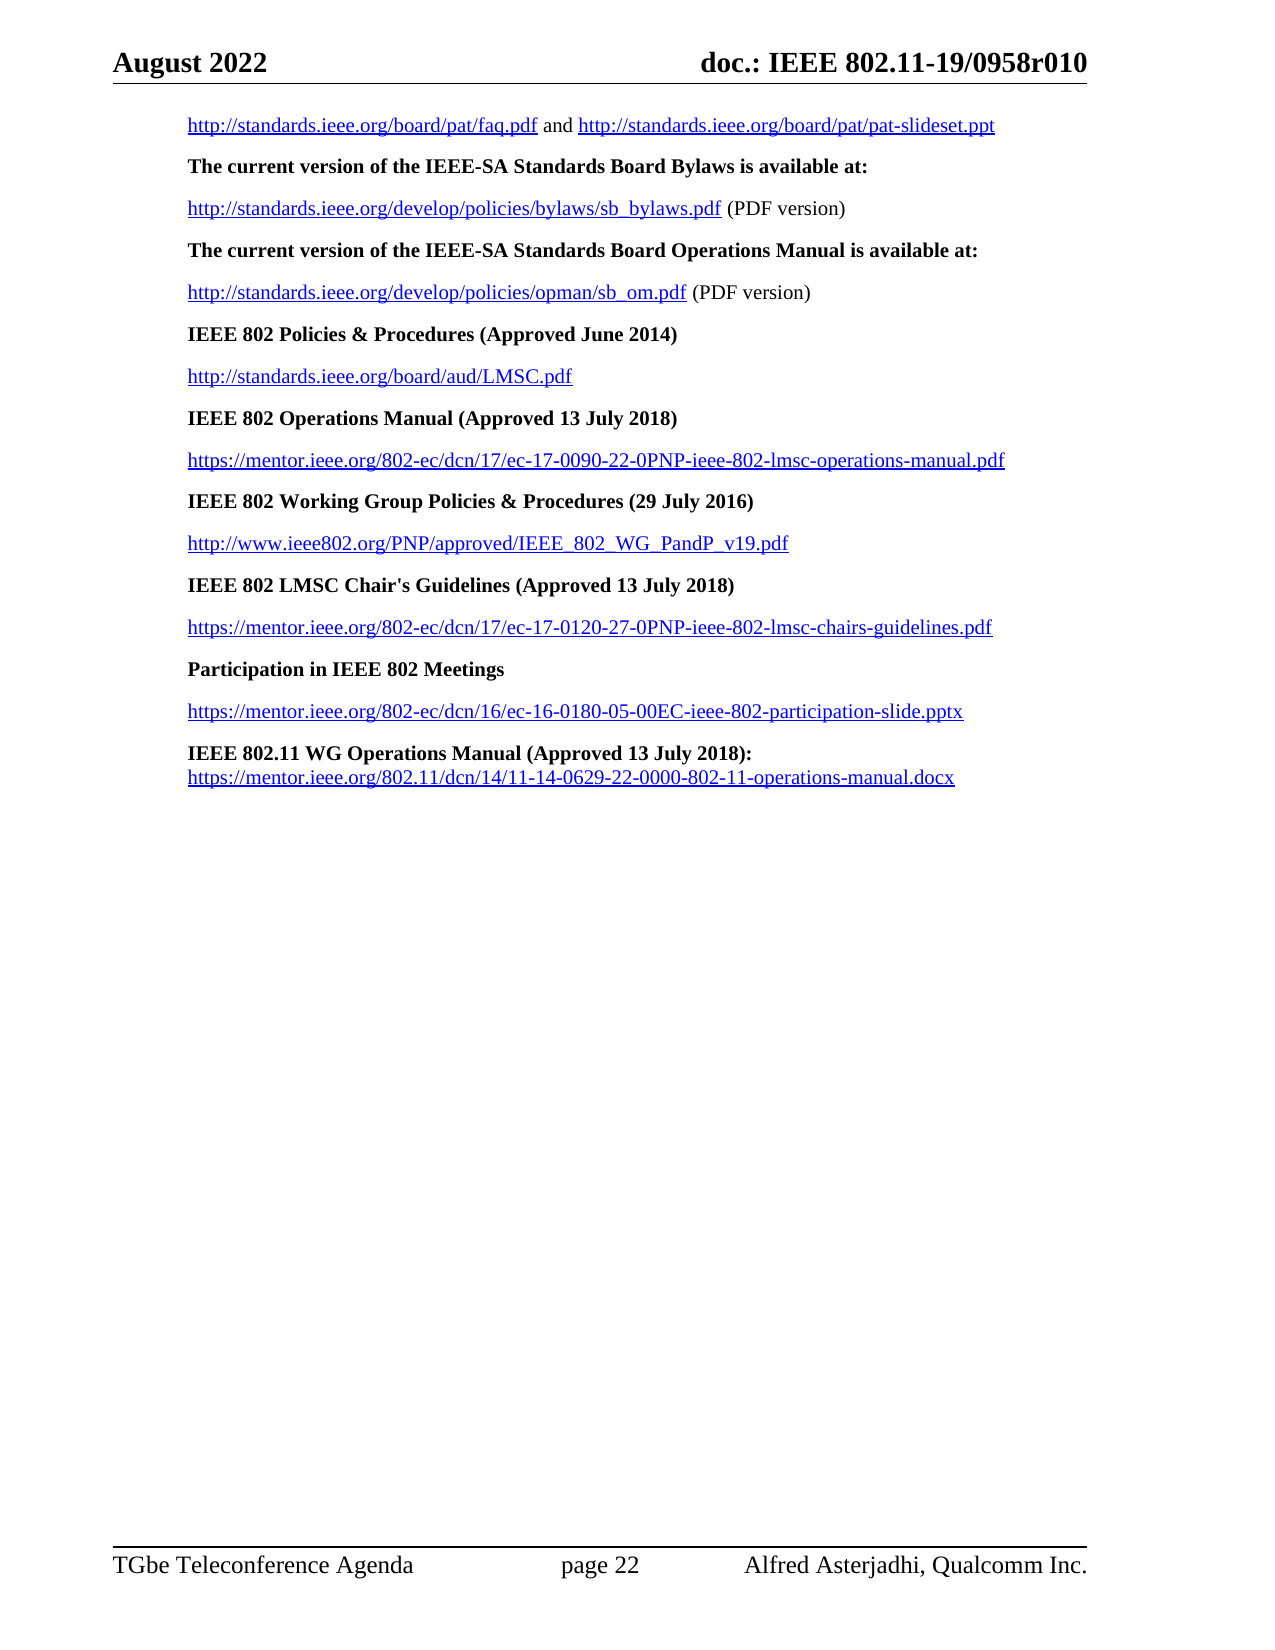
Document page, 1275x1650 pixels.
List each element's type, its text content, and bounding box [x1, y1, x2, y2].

text https://mentor.ieee.org/802-ec/dcn/17/ec-17-0120-27-0PNP-ieee-802-lmsc-chairs-guidelines.pdf [187, 615, 1087, 639]
text Participation in IEEE 802 Meetings [187, 657, 1087, 681]
text http://standards.ieee.org/board/aud/LMSC.pdf [187, 364, 1087, 388]
text https://mentor.ieee.org/802.11/dcn/14/11-14-0629-22-0000-802-11-operations-manual.docx [112, 765, 1087, 789]
text IEEE 802.11 WG Operations Manual (Approved 13 July 2018): [112, 741, 1087, 765]
text IEEE 802 Working Group Policies & Procedures (29 July 2016) [187, 489, 1087, 513]
text The current version of the IEEE-SA Standards Board Operations Manual is available at: [187, 238, 1087, 262]
text IEEE 802 Operations Manual (Approved 13 July 2018) [187, 406, 1087, 430]
text http://www.ieee802.org/PNP/approved/IEEE_802_WG_PandP_v19.pdf [187, 531, 1087, 555]
text http://standards.ieee.org/develop/policies/bylaws/sb_bylaws.pdf (PDF version) [187, 196, 1087, 220]
text The current version of the IEEE-SA Standards Board Bylaws is available at: [187, 154, 1087, 178]
text https://mentor.ieee.org/802-ec/dcn/16/ec-16-0180-05-00EC-ieee-802-participation-slide.pptx [187, 699, 1087, 723]
text http://standards.ieee.org/develop/policies/opman/sb_om.pdf (PDF version) [187, 280, 1087, 304]
text https://mentor.ieee.org/802-ec/dcn/17/ec-17-0090-22-0PNP-ieee-802-lmsc-operations-manual.pdf [187, 447, 1087, 472]
text http://standards.ieee.org/board/pat/faq.pdf and http://standards.ieee.org/board/pat/pat-slideset.ppt [187, 112, 1087, 137]
text IEEE 802 Policies & Procedures (Approved June 2014) [187, 322, 1087, 346]
text IEEE 802 LMSC Chair's Guidelines (Approved 13 July 2018) [187, 573, 1087, 597]
